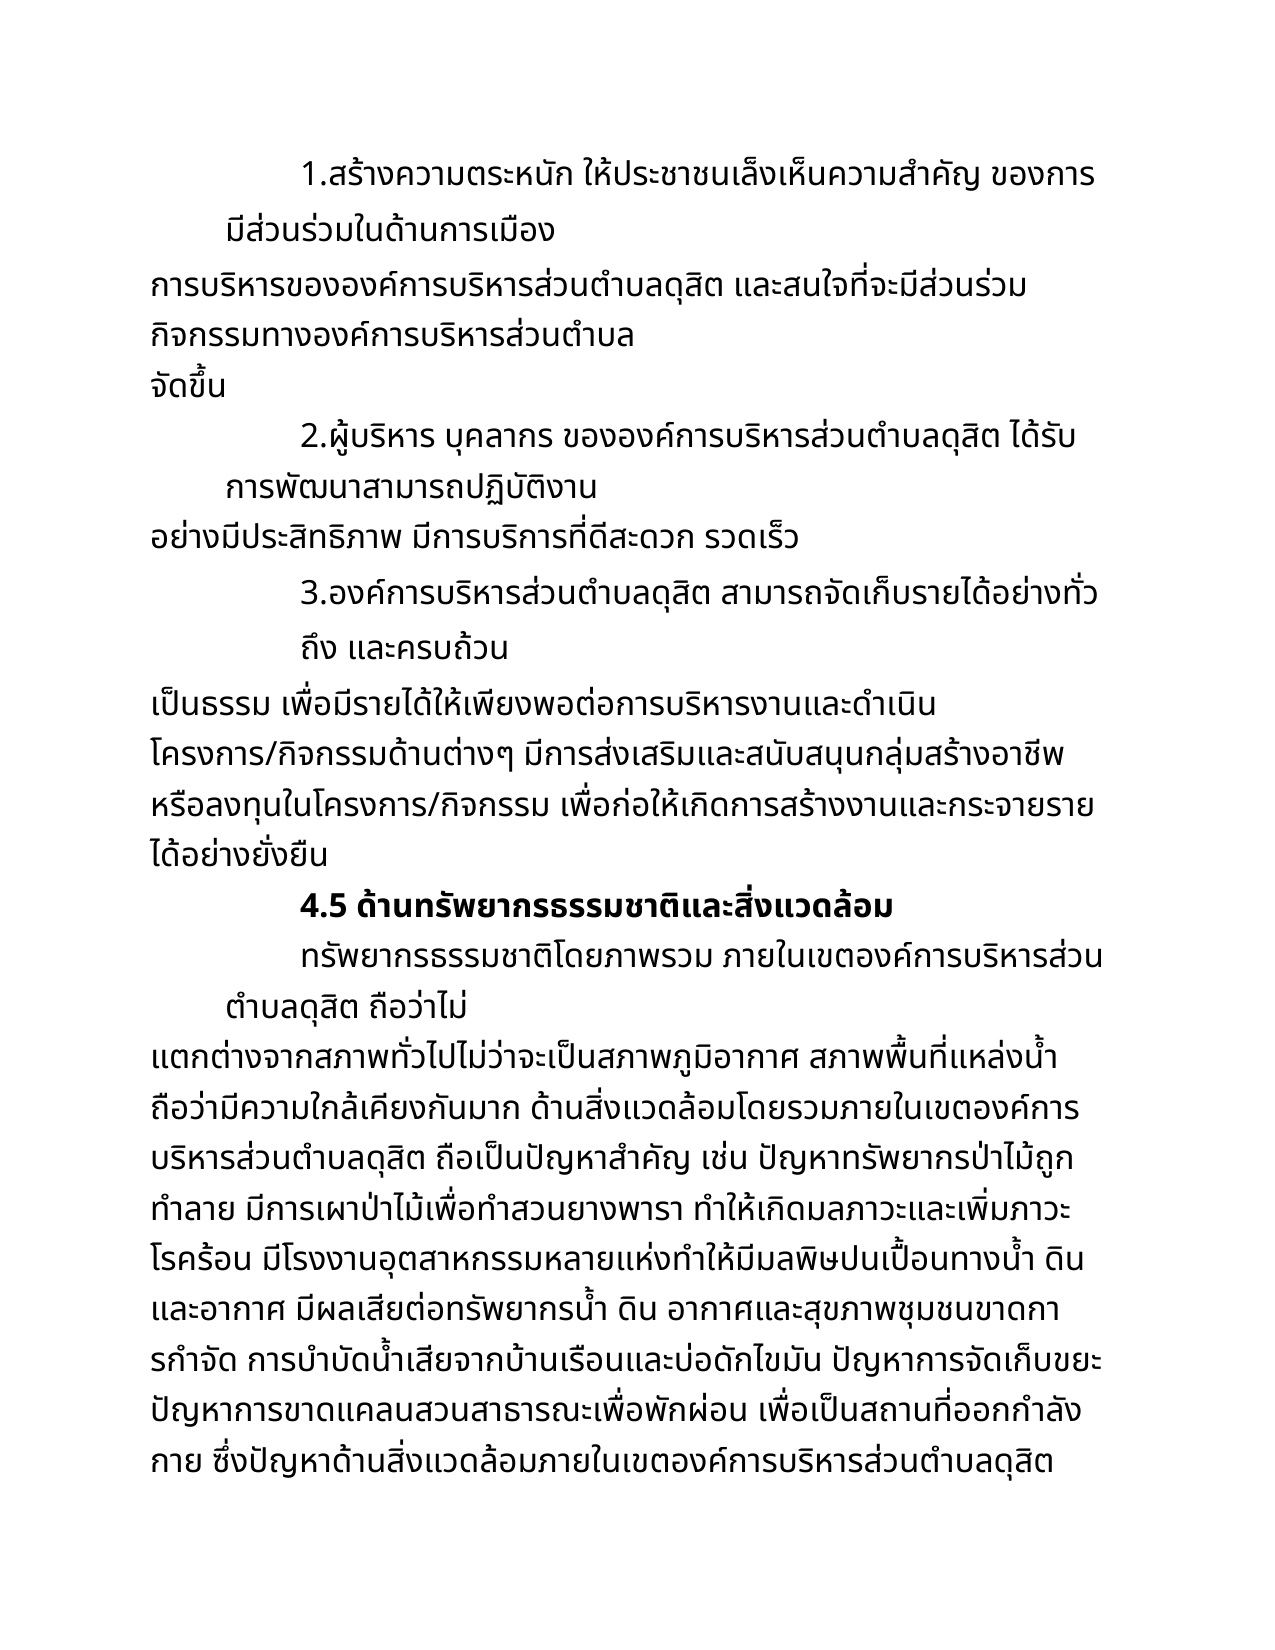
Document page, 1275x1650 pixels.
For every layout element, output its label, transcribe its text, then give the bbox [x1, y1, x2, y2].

text การบริหารขององค์การบริหารส่วนตําบลดุสิต และสนใจที่จะมีส่วนร่วมกิจกรรมทางองค์การบริหารส่วนตำบล [150, 261, 1107, 362]
text 4.5 ด้านทรัพยากรธรรมชาติและสิ่งแวดล้อม [150, 882, 1107, 932]
text อย่างมีประสิทธิภาพ มีการบริการที่ดีสะดวก รวดเร็ว [150, 513, 1107, 564]
text 3.องค์การบริหารส่วนตำบลดุสิต สามารถจัดเก็บรายได้อย่างทั่วถึง และครบถ้วน [300, 569, 1107, 675]
text เป็นธรรม เพื่อมีรายได้ให้เพียงพอต่อการบริหารงานและดําเนินโครงการ/กิจกรรมด้านต่างๆ มีการส่งเสริมและสนับสนุนกลุ่มสร้างอาชีพหรือลงทุนในโครงการ/กิจกรรม เพื่อก่อให้เกิดการสร้างงานและกระจายรายได้อย่างยั่งยืน [150, 680, 1107, 882]
list 2.ผู้บริหาร บุคลากร ขององค์การบริหารส่วนตำบลดุสิต ได้รับการพัฒนาสามารถปฏิบัติงาน [225, 412, 1107, 513]
text จัดขึ้น [150, 362, 1107, 412]
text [150, 1033, 1107, 1487]
text 1.สร้างความตระหนัก ให้ประชาชนเล็งเห็นความสําคัญ ของการมีส่วนร่วมในด้านการเมือง [225, 150, 1107, 256]
text ทรัพยากรธรรมชาติโดยภาพรวม ภายในเขตองค์การบริหารส่วนตำบลดุสิต ถือว่าไม่ [225, 932, 1107, 1033]
